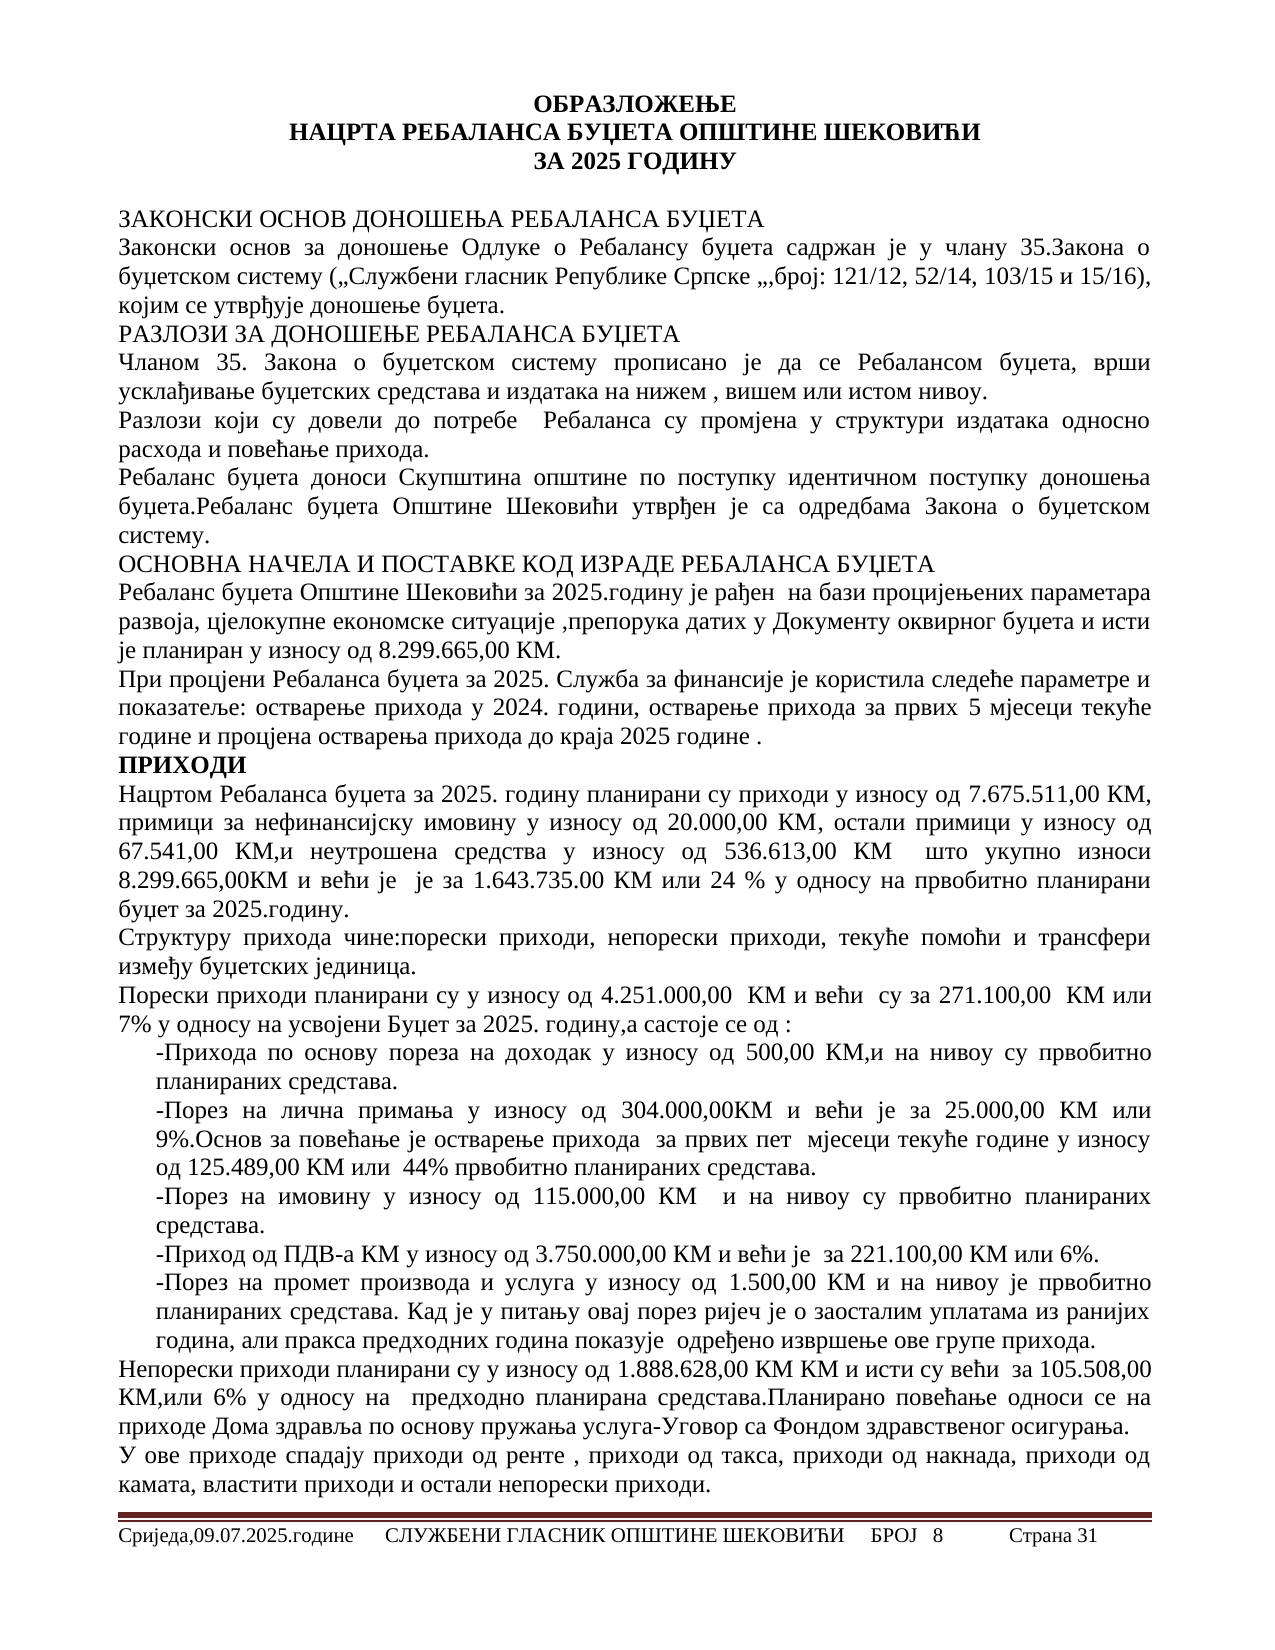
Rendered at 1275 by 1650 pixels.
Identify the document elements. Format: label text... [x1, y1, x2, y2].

text У ове приходе спадају приходи од ренте , приходи од такса, приходи од накнада, приходи од камата, властити приходи и остали непорески приходи. [118, 1440, 1152, 1497]
text ЗАКОНСКИ ОСНОВ ДОНОШЕЊА РЕБАЛАНСА БУЏЕТА [118, 204, 1152, 232]
text -Порез на промет производа и услуга у износу од 1.500,00 КМ и на нивоу je првобитно планираних средстава. Кад је у питању овај порез ријеч је о заосталим уплатама из ранијих година, али пракса предходних година показује одређено извршење ове групе прихода. [156, 1267, 1152, 1354]
text ПРИХОДИ [118, 750, 1152, 779]
text Разлози који су довели до потребе Ребаланса су промјена у структури издатака односно расхода и повећање прихода. [118, 405, 1152, 462]
text Ребаланс буџета Општине Шековићи за 2025.годину је рађен на бази процијењених параметара развоја, цјелокупне економске ситуације ,препорука датих у Документу оквирног буџета и исти је планиран у износу од 8.299.665,00 КМ. [118, 577, 1152, 664]
text Чланом 35. Закона о буџетском систему прописано је да се Ребалансом буџета, врши усклађивање буџетских средстава и издатака на нижем , вишем или истом нивоу. [118, 347, 1152, 405]
text -Порез на лична примања у износу од 304.000,00КМ и већи је за 25.000,00 КМ или 9%.Основ за повећање је остварење прихода за првих пет мјесеци текуће године у износу од 125.489,00 КМ или 44% првобитно планираних средстава. [156, 1095, 1152, 1181]
text -Порез на имовину у износу од 115.000,00 КМ и на нивоу су првобитно планираних средстава. [156, 1181, 1152, 1239]
text Структуру прихода чине:порески приходи, непорески приходи, текуће помоћи и трансфери између буџетских јединица. [118, 922, 1152, 980]
text Непорески приходи планирани су у износу од 1.888.628,00 КМ КМ и исти су већи за 105.508,00 КМ,или 6% у односу на предходно планирана средстава.Планирано повећање односи се на приходе Дома здравља по основу пружања услуга-Уговор са Фондом здравственог осигурања. [118, 1354, 1152, 1440]
text -Приход од ПДВ-а КМ у износу од 3.750.000,00 КМ и већи је за 221.100,00 КМ или 6%. [156, 1239, 1152, 1267]
text РАЗЛОЗИ ЗА ДОНОШЕЊЕ РЕБАЛАНСА БУЏЕТА [118, 319, 1152, 347]
text При процјени Ребаланса буџета за 2025. Служба за финансије је користила следеће параметре и показатеље: остварење прихода у 2024. години, остварење прихода за првих 5 мјесеци текуће године и процјена остварења прихода до краја 2025 године . [118, 664, 1152, 750]
text Порески приходи планирани су у износу од 4.251.000,00 КМ и већи су за 271.100,00 КМ или 7% у односу на усвојени Буџет за 2025. годину,а састоје се од : [118, 980, 1152, 1037]
text ОСНОВНА НАЧЕЛА И ПОСТАВКЕ КОД ИЗРАДЕ РЕБАЛАНСА БУЏЕТА [118, 549, 1152, 577]
text ЗА 2025 ГОДИНУ [118, 146, 1152, 175]
text Ребаланс буџета доноси Скупштина општине по поступку идентичном поступку доношења буџета.Ребаланс буџета Општине Шековићи утврђен је са одредбама Закона о буџетском систему. [118, 462, 1152, 549]
text Законски основ за доношење Одлуке о Ребалансу буџета садржан је у члану 35.Закона о буџетском систему („Службени гласник Републике Српске „,број: 121/12, 52/14, 103/15 и 15/16), којим се утврђује доношење буџета. [118, 232, 1152, 319]
text НАЦРТА РЕБАЛАНСА БУЏЕТА ОПШТИНЕ ШЕКОВИЋИ [118, 117, 1152, 146]
text ОБРАЗЛОЖЕЊЕ [118, 89, 1152, 117]
text -Прихода по основу пореза на доходак у износу од 500,00 КМ,и на нивоу су првобитно планираних средстава. [156, 1037, 1152, 1095]
text Нацртом Ребаланса буџета за 2025. годину планирани су приходи у износу од 7.675.511,00 КМ, примици за нефинансијску имовину у износу од 20.000,00 КМ, остали примици у износу од 67.541,00 КМ,и неутрошена средства у износу од 536.613,00 КМ што укупно износи 8.299.665,00КМ и већи је је за 1.643.735.00 КМ или 24 % у односу на првобитно планирани буџет за 2025.годину. [118, 779, 1152, 922]
